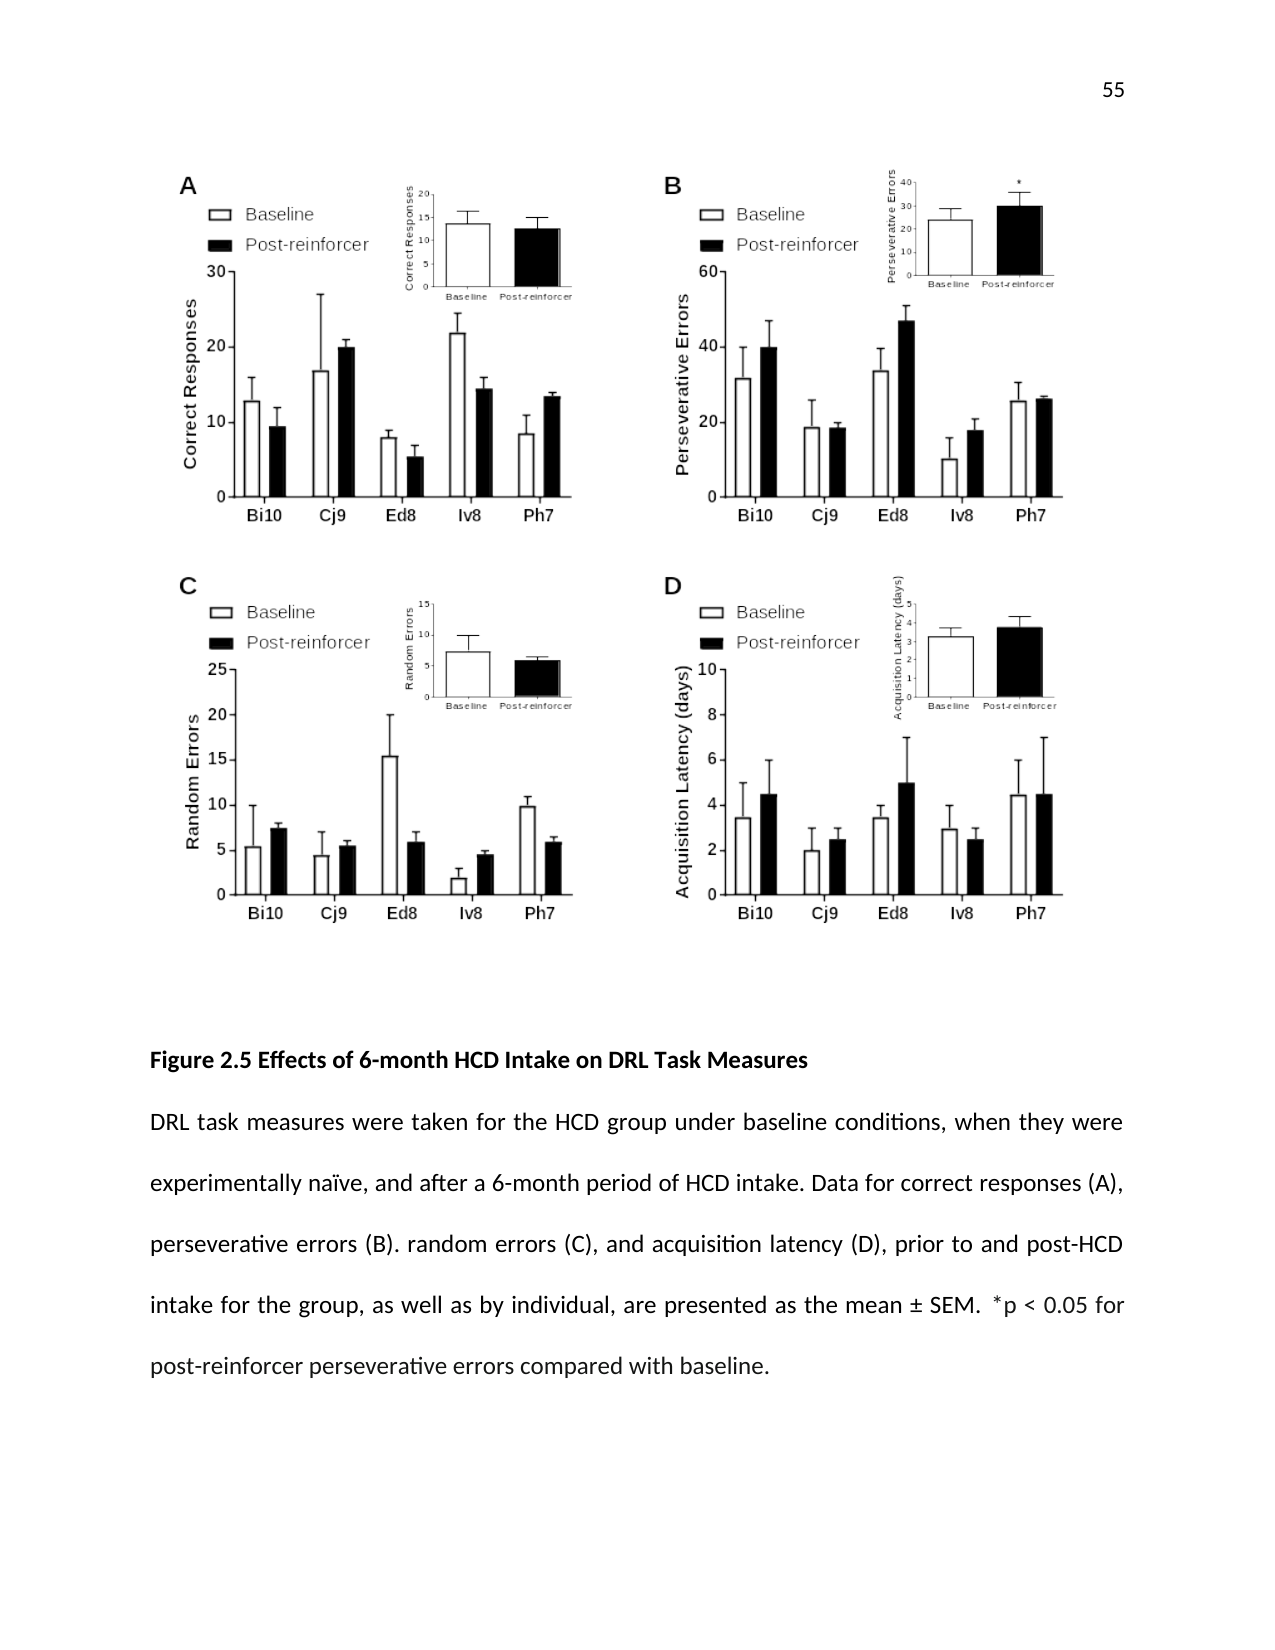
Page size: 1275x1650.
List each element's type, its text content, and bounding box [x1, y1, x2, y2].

text DRL task measures were taken for the HCD group under baseline conditions, when they were experimentally naïve, and after a 6-month period of HCD intake. Data for correct responses (A), perseverative errors (B). random errors (C), and acquisition latency (D), prior to and post-HCD intake for the group, as well as by individual, are presented as the mean ± SEM. *p < 0.05 for post-reinforcer perseverative errors compared with baseline. [150, 1106, 1125, 1380]
text Figure 2.5 Effects of 6-month HCD Intake on DRL Task Measures [150, 1044, 1125, 1075]
